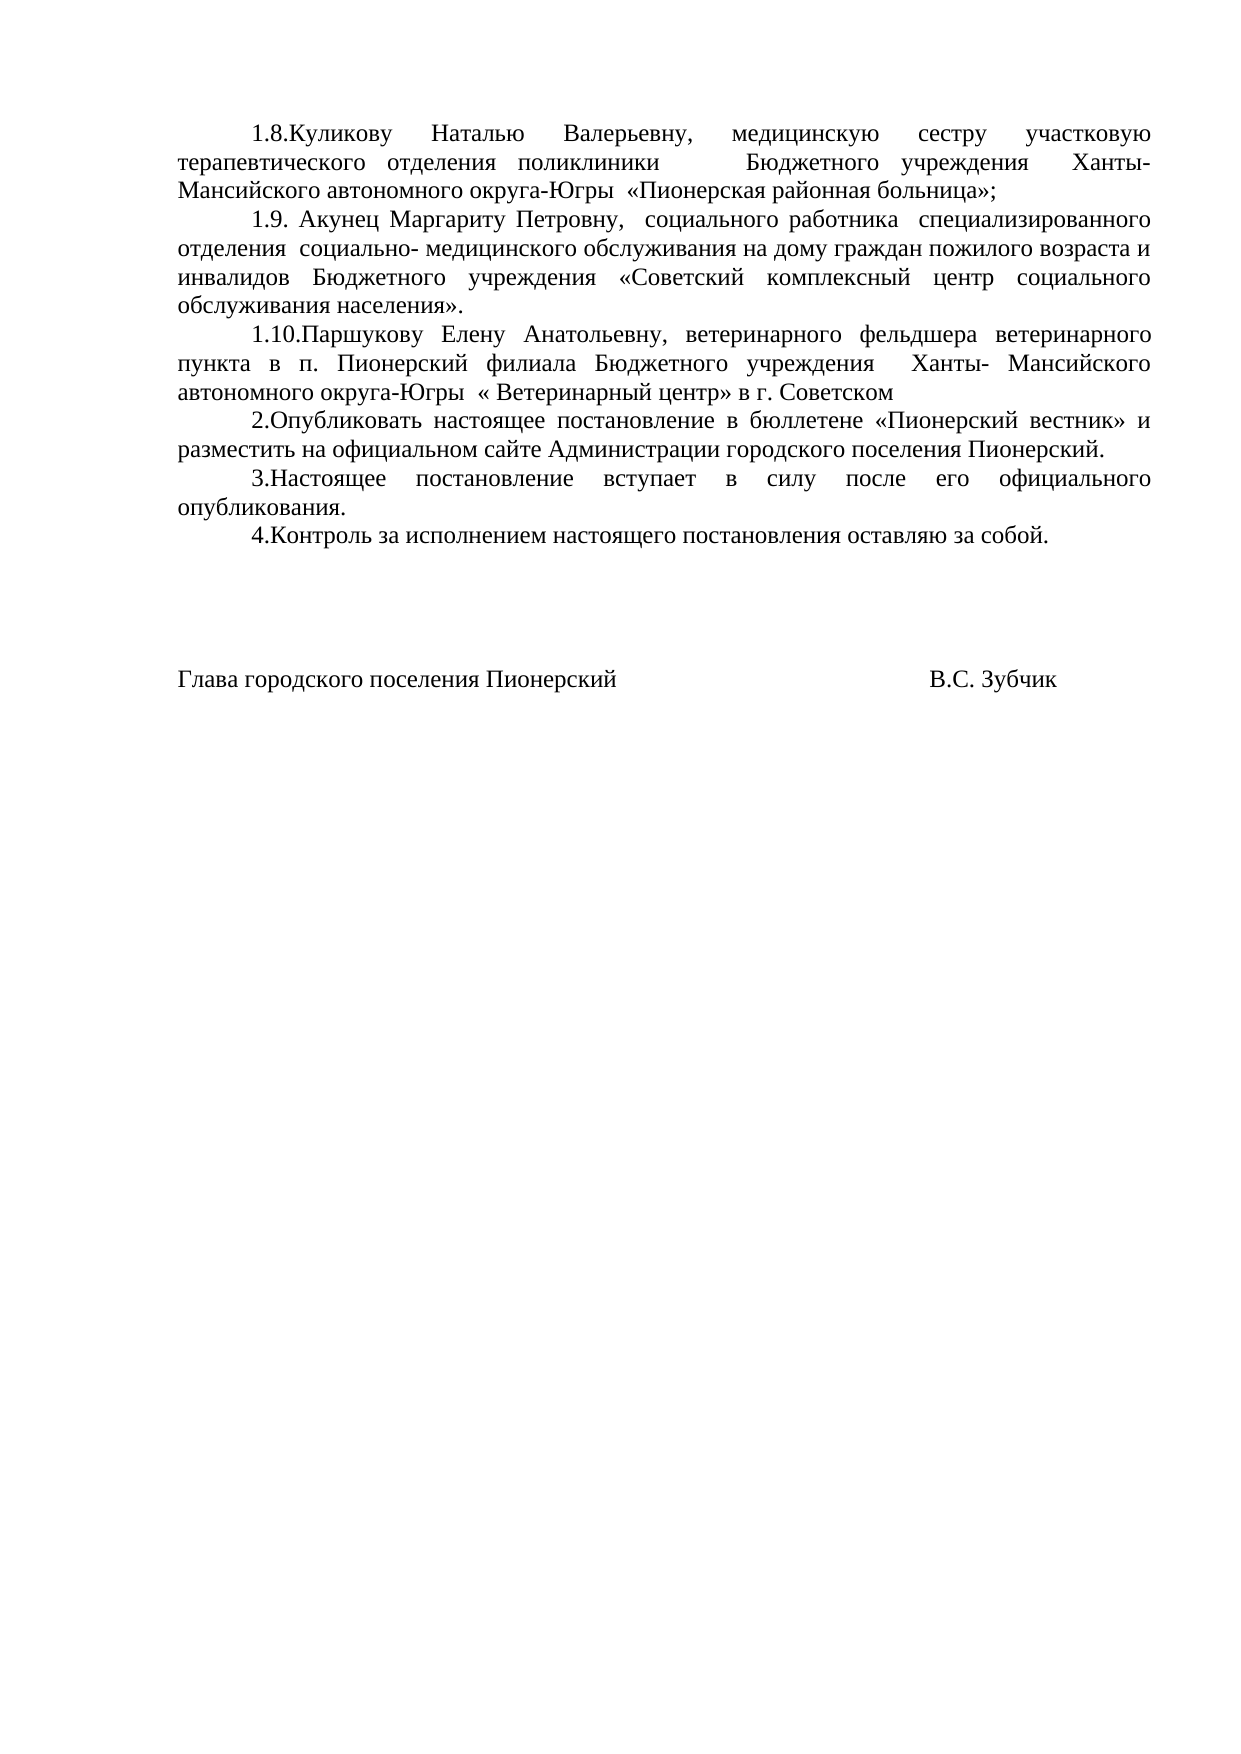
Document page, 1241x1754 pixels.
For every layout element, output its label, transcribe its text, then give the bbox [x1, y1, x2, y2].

text 1.8.Куликову Наталью Валерьевну, медицинскую сестру участковую терапевтического отделения поликлиники Бюджетного учреждения Ханты- Мансийского автономного округа-Югры «Пионерская районная больница»; [177, 118, 1152, 204]
text 3.Настоящее постановление вступает в силу после его официального опубликования. [177, 463, 1152, 521]
text 1.9. Акунец Маргариту Петровну, социального работника специализированного отделения социально- медицинского обслуживания на дому граждан пожилого возраста и инвалидов Бюджетного учреждения «Советский комплексный центр социального обслуживания населения». [177, 204, 1152, 319]
text 1.10.Паршукову Елену Анатольевну, ветеринарного фельдшера ветеринарного пункта в п. Пионерский филиала Бюджетного учреждения Ханты- Мансийского автономного округа-Югры « Ветеринарный центр» в г. Советском [177, 319, 1152, 406]
text 2.Опубликовать настоящее постановление в бюллетене «Пионерский вестник» и разместить на официальном сайте Администрации городского поселения Пионерский. [177, 406, 1152, 463]
text 4.Контроль за исполнением настоящего постановления оставляю за собой. [177, 521, 1152, 549]
text Глава городского поселения Пионерский В.С. Зубчик [177, 664, 1152, 693]
